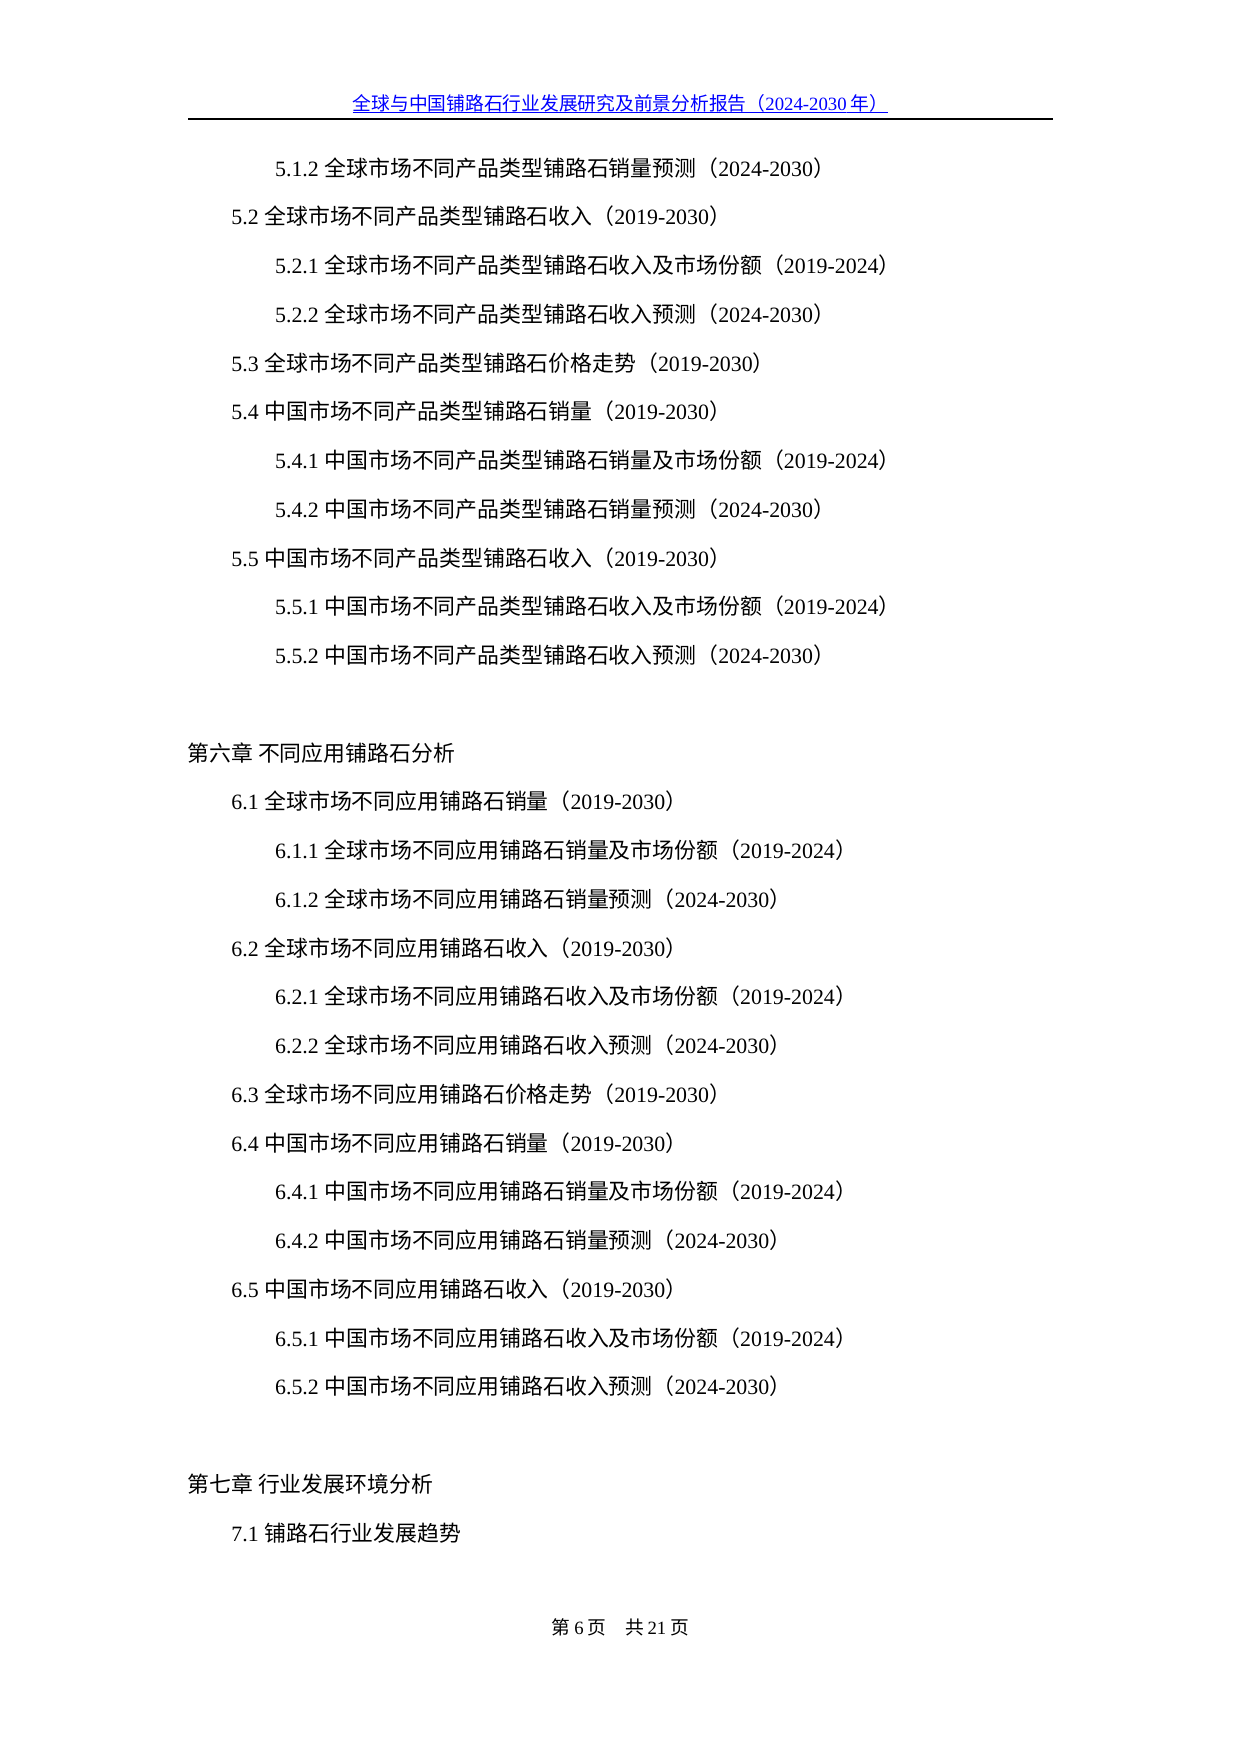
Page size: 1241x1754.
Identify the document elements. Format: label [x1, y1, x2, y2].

text [187, 150, 1053, 1548]
